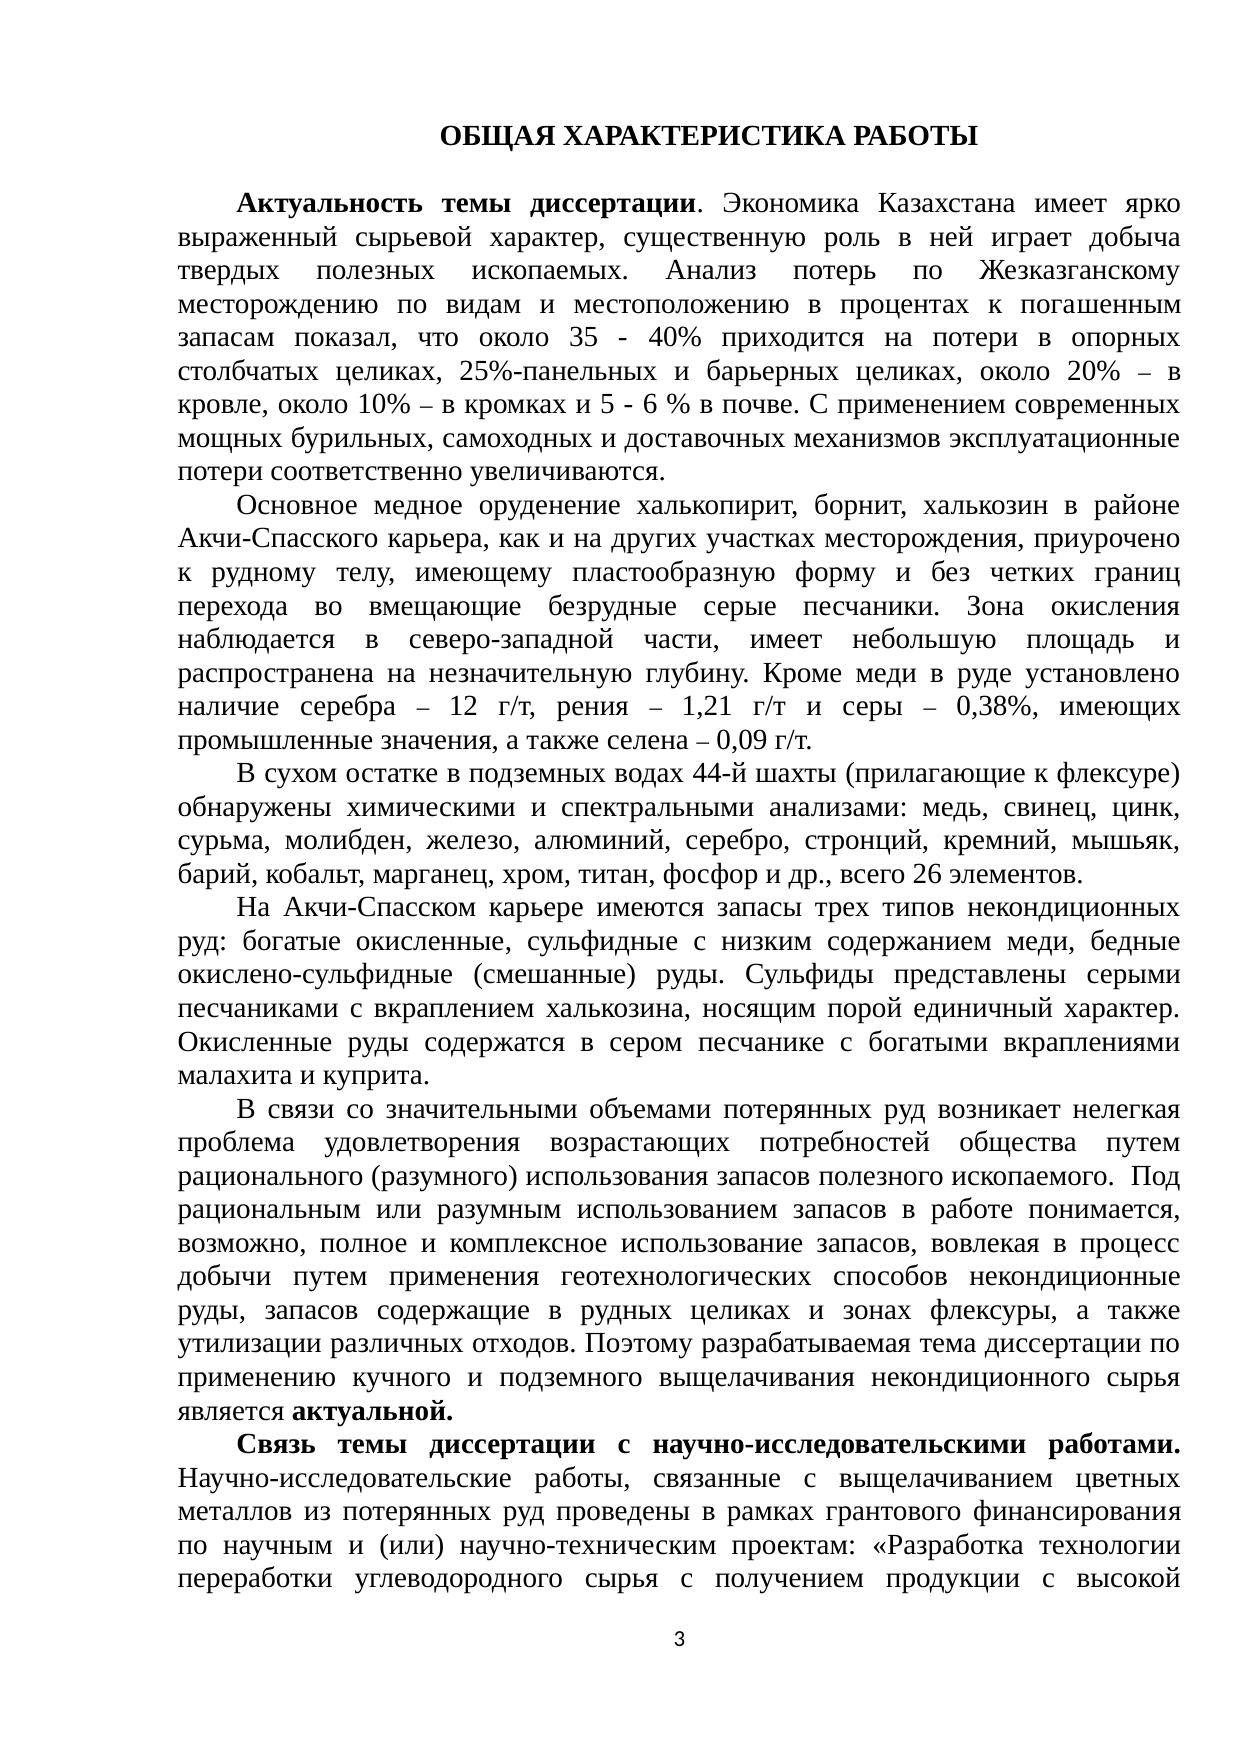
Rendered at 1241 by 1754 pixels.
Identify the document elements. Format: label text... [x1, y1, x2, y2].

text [177, 1426, 1181, 1594]
text В сухом остатке в подземных водах 44-й шахты (прилагающие к флексуре) обнаружены химическими и спектральными анализами: медь, свинец, цинк, сурьма, молибден, железо, алюминий, серебро, стронций, кремний, мышьяк, барий, кобальт, марганец, хром, титан, фосфор и др., всего 26 элементов. [177, 755, 1181, 889]
text На Акчи-Спасском карьере имеются запасы трех типов некондиционных руд: богатые окисленные, сульфидные с низким содержанием меди, бедные окислено-сульфидные (смешанные) руды. Сульфиды представлены серыми песчаниками с вкраплением халькозина, носящим порой единичный характер. Окисленные руды содержатся в сером песчанике с богатыми вкраплениями малахита и куприта. [177, 889, 1181, 1091]
text ОБЩАЯ ХАРАКТЕРИСТИКА РАБОТЫ [177, 118, 1181, 152]
text В связи со значительными объемами потерянных руд возникает нелегкая проблема удовлетворения возрастающих потребностей общества путем рационального (разумного) использования запасов полезного ископаемого. Под рациональным или разумным использованием запасов в работе понимается, возможно, полное и комплексное использование запасов, вовлекая в процесс добычи путем применения геотехнологических способов некондиционные руды, запасов содержащие в рудных целиках и зонах флексуры, а также утилизации различных отходов. Поэтому разрабатываемая тема диссертации по применению кучного и подземного выщелачивания некондиционного сырья является актуальной. [177, 1091, 1181, 1426]
text Основное медное оруденение халькопирит, борнит, халькозин в районе Акчи-Спасского карьера, как и на других участках месторождения, приурочено к рудному телу, имеющему пластообразную форму и без четких границ перехода во вмещающие безрудные серые песчаники. Зона окисления наблюдается в северо-западной части, имеет небольшую площадь и распространена на незначительную глубину. Кроме меди в руде установлено наличие серебра – 12 г/т, рения – 1,21 г/т и серы – 0,38%, имеющих промышленные значения, а также селена – 0,09 г/т. [177, 487, 1181, 755]
text Актуальность темы диссертации. Экономика Казахстана имеет ярко выраженный сырьевой характер, существенную роль в ней играет добыча твердых полезных ископаемых. Анализ потерь по Жезказганскому месторождению по видам и местоположению в процентах к погашенным запасам показал, что около 35 - 40% приходится на потери в опорных столбчатых целиках, 25%-панельных и барьерных целиках, около 20% – в кровле, около 10% – в кромках и 5 - 6 % в почве. С применением современных мощных бурильных, самоходных и доставочных механизмов эксплуатационные потери соответственно увеличиваются. [177, 185, 1181, 487]
